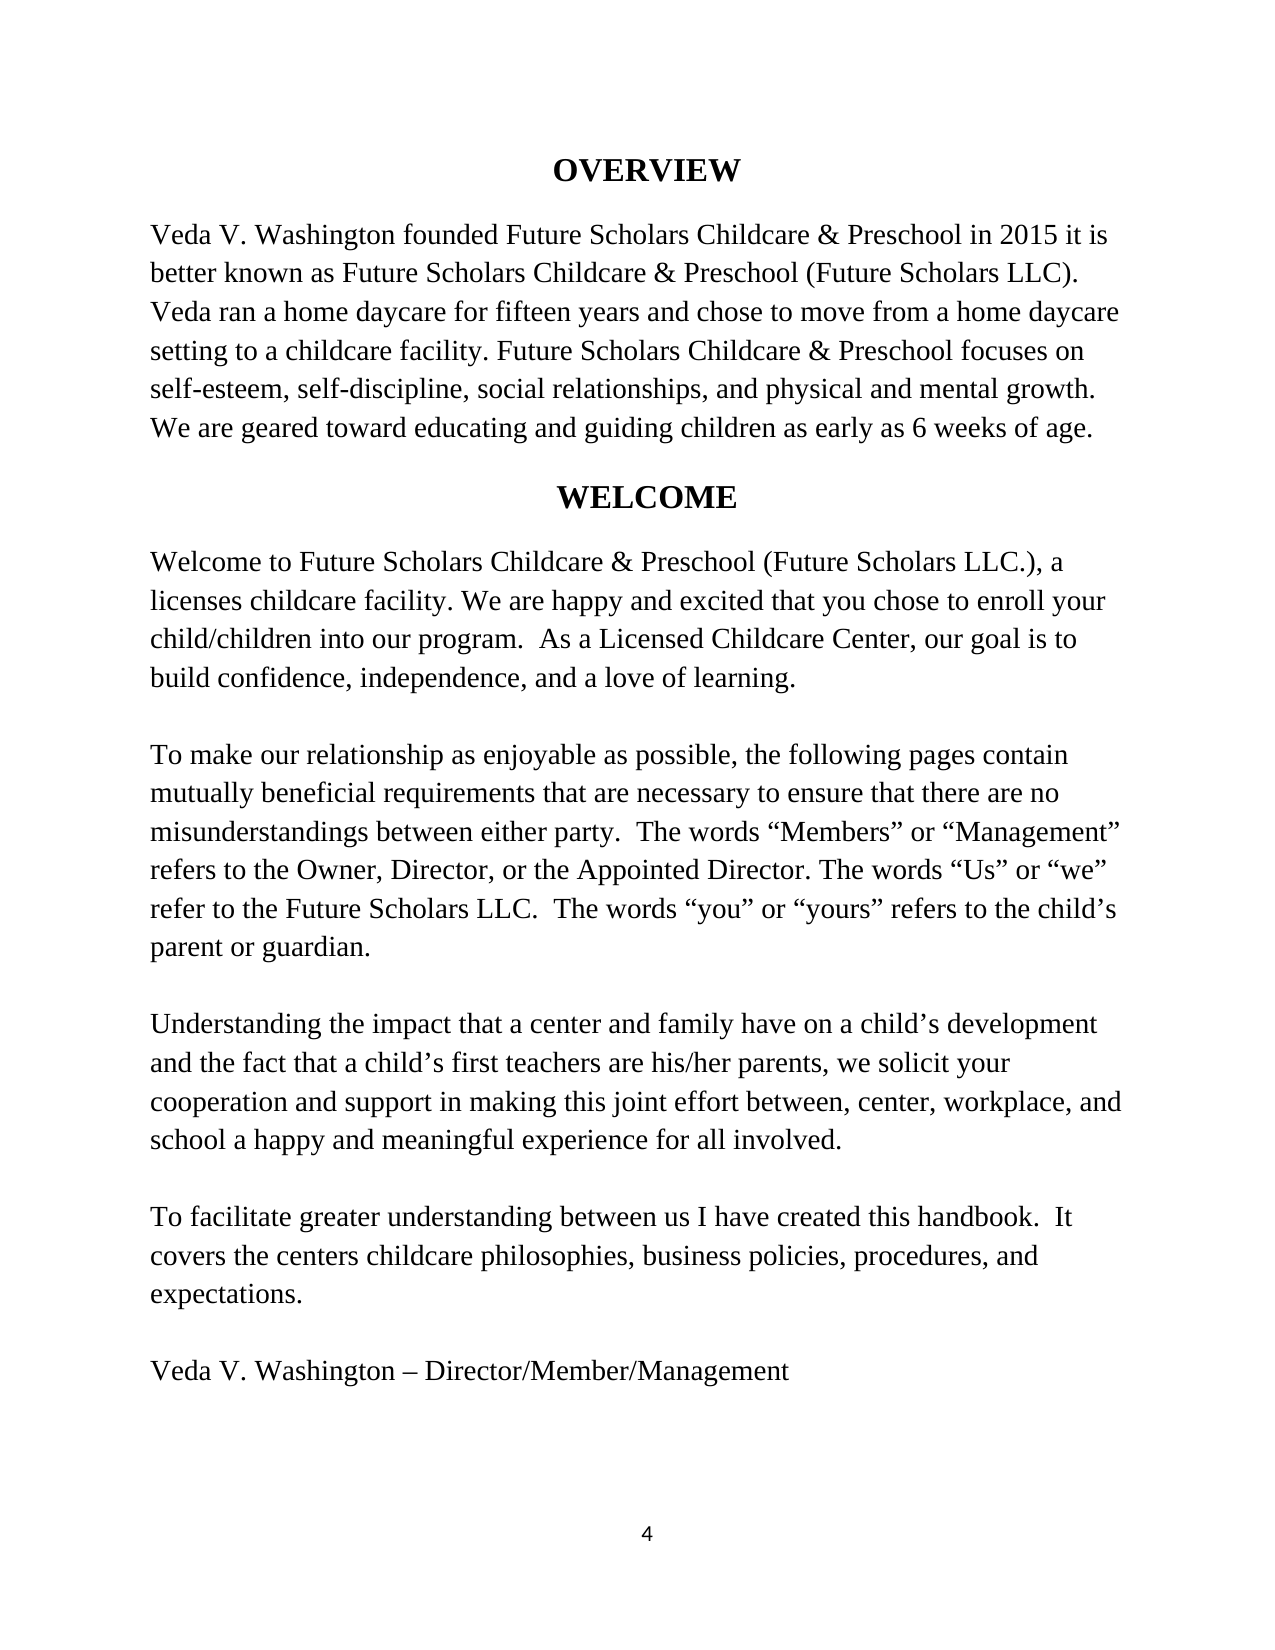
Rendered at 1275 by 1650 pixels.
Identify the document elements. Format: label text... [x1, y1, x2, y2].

text Veda V. Washington – Director/Member/Management [150, 1353, 1144, 1387]
text To facilitate greater understanding between us I have created this handbook. It covers the centers childcare philosophies, business policies, procedures, and expectations. [150, 1199, 1144, 1310]
text Welcome to Future Scholars Childcare & Preschool (Future Scholars LLC.), a licenses childcare facility. We are happy and excited that you chose to enroll your child/children into our program. As a Licensed Childcare Center, our goal is to build confidence, independence, and a love of learning. [150, 544, 1144, 693]
subtitle WELCOME [150, 477, 1144, 515]
text Veda V. Washington founded Future Scholars Childcare & Preschool in 2015 it is better known as Future Scholars Childcare & Preschool (Future Scholars LLC). Veda ran a home daycare for fifteen years and chose to move from a home daycare setting to a childcare facility. Future Scholars Childcare & Preschool focuses on self-esteem, self-discipline, social relationships, and physical and mental growth. We are geared toward educating and guiding children as early as 6 weeks of age. [150, 217, 1144, 443]
text Understanding the impact that a center and family have on a child’s development and the fact that a child’s first teachers are his/her parents, we solicit your cooperation and support in making this joint effort between, center, workplace, and school a happy and meaningful experience for all involved. [150, 1007, 1144, 1156]
text To make our relationship as enjoyable as possible, the following pages contain mutually beneficial requirements that are necessary to ensure that there are no misunderstandings between either party. The words “Members” or “Management” refers to the Owner, Director, or the Appointed Director. The words “Us” or “we” refer to the Future Scholars LLC. The words “you” or “yours” refers to the child’s parent or guardian. [150, 737, 1144, 963]
text OVERVIEW [150, 150, 1144, 188]
